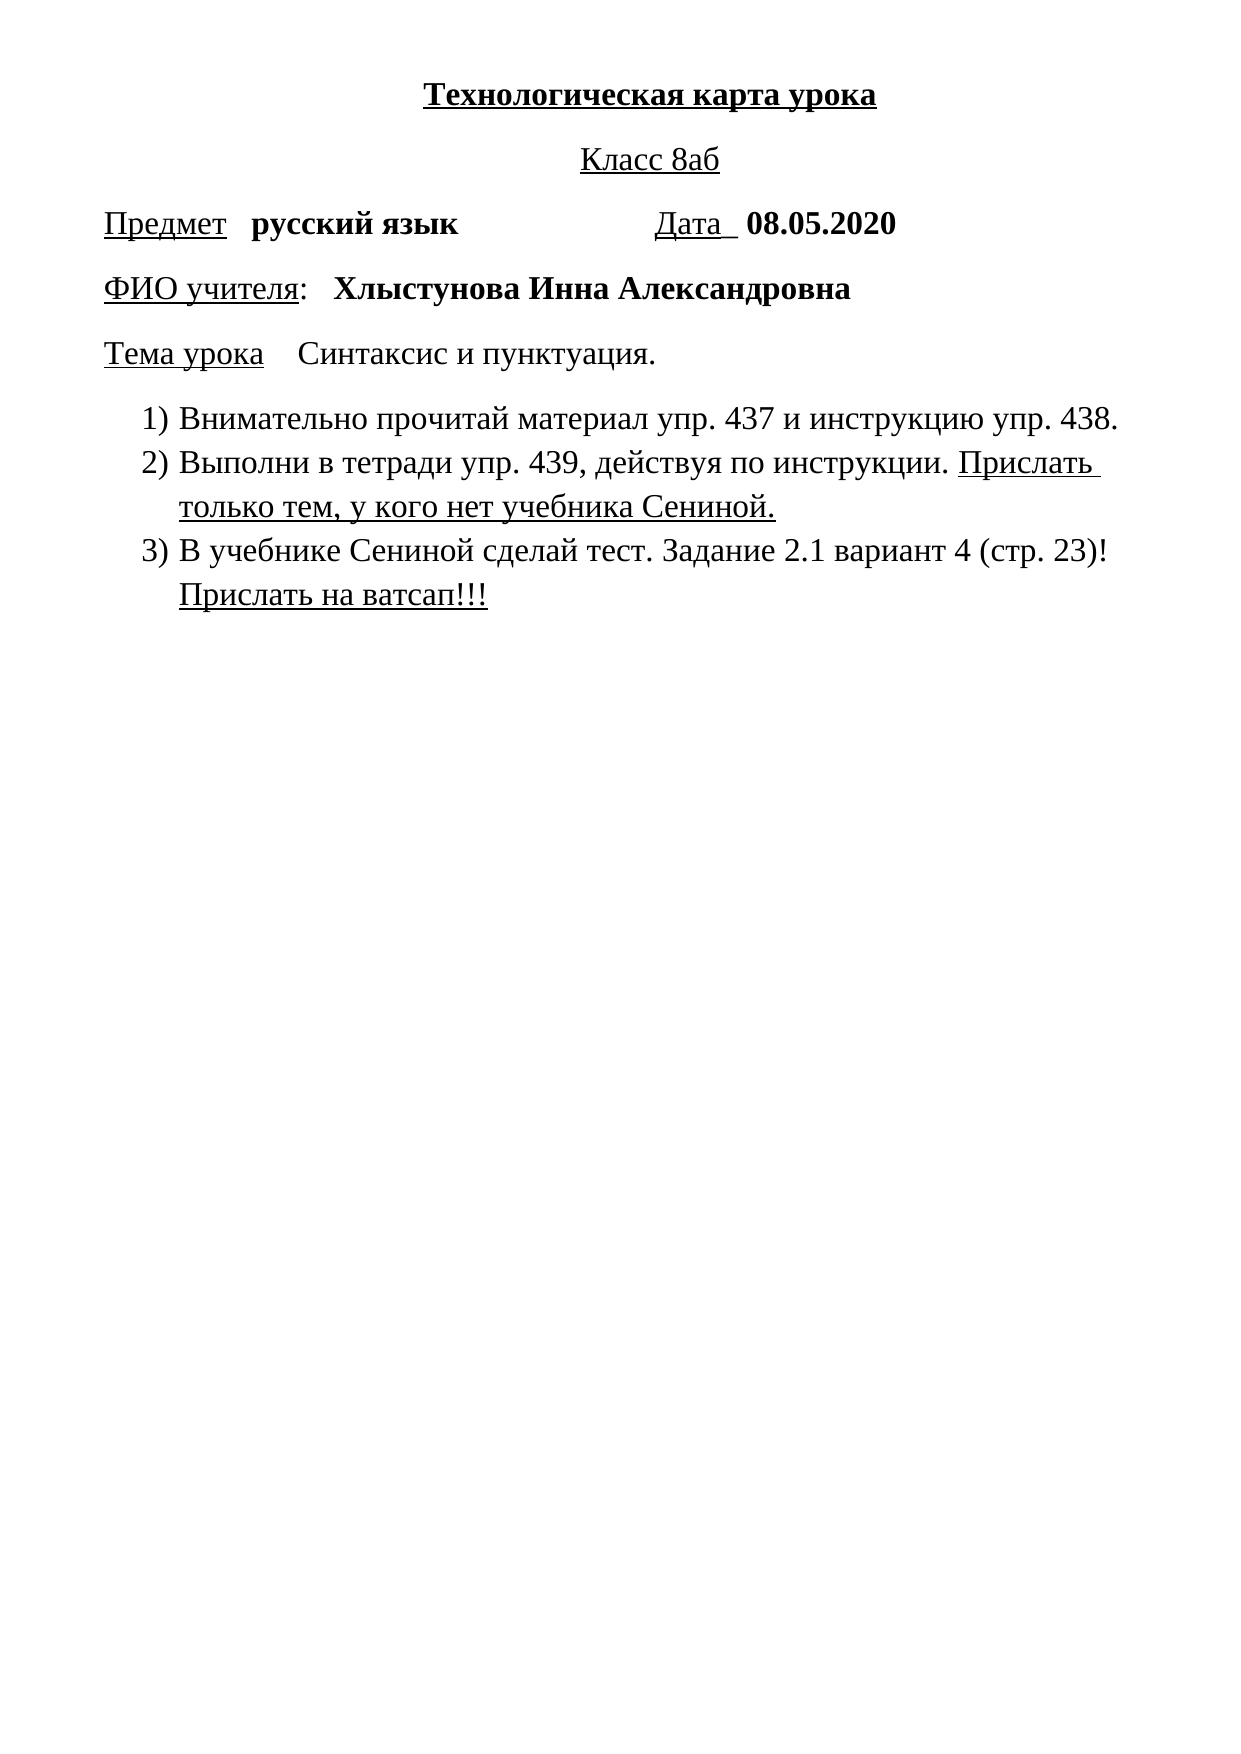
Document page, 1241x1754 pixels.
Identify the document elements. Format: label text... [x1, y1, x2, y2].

text ФИО учителя: Хлыстунова Инна Александровна [103, 268, 1196, 307]
list Выполни в тетради упр. 439, действуя по инструкции. Прислать только тем, у кого нет учебника Сениной. [141, 442, 1196, 525]
list Внимательно прочитай материал упр. 437 и инструкцию упр. 438. [141, 398, 1196, 437]
text Тема урока Синтаксис и пунктуация. [103, 333, 1196, 372]
list В учебнике Сениной сделай тест. Задание 2.1 вариант 4 (стр. 23)! [141, 531, 1196, 569]
list Прислать на ватсап!!! [178, 574, 1196, 613]
text Предмет русский язык Дата_ 08.05.2020 [103, 204, 1196, 242]
text Класс 8аб [103, 139, 1196, 177]
text Технологическая карта урока [103, 74, 1196, 112]
